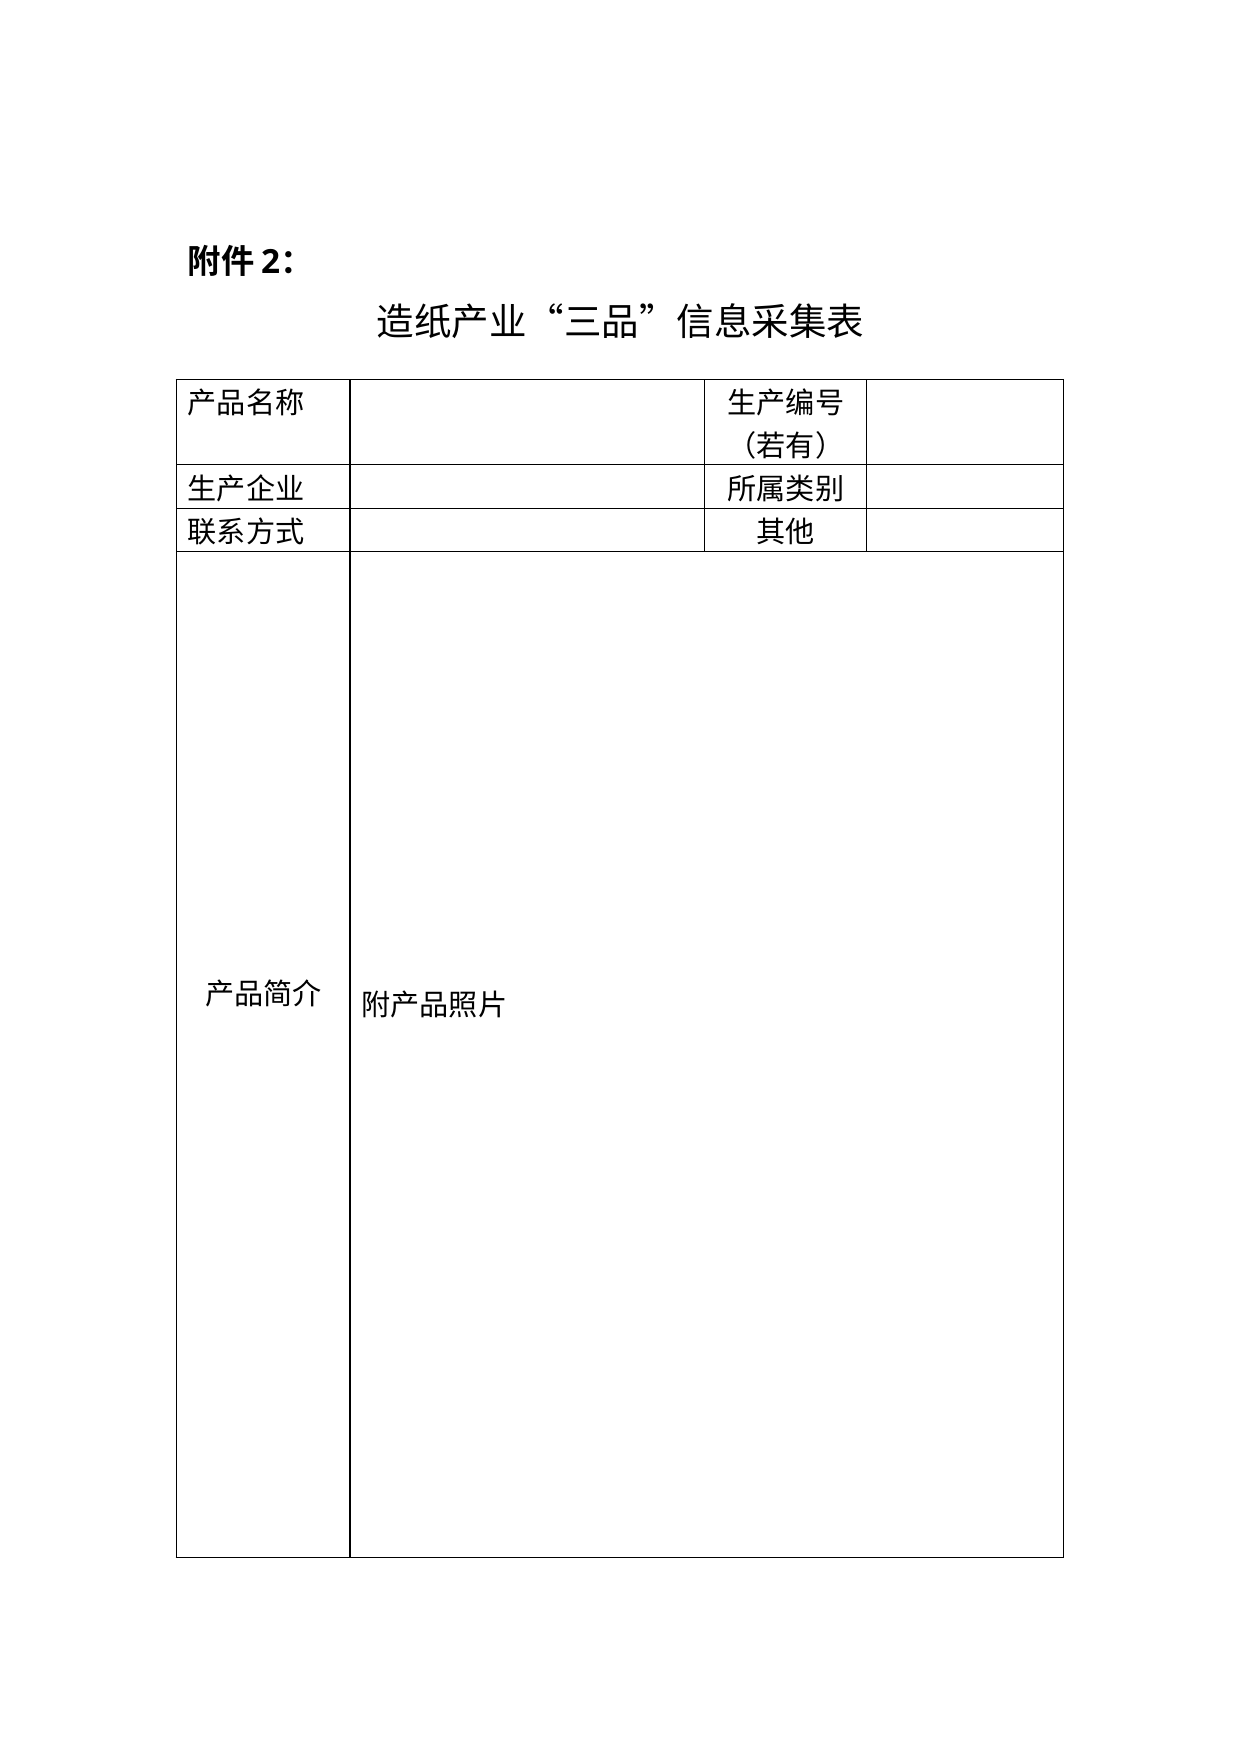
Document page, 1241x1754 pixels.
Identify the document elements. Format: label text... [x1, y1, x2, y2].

text 造纸产业“三品”信息采集表 [187, 292, 1053, 346]
table_header [351, 380, 704, 464]
table_cell [867, 465, 1063, 508]
table_cell 其他 [705, 509, 866, 551]
table_header 生产编号（若有） [705, 380, 866, 464]
table_cell 附产品照片 [351, 552, 1063, 1557]
table_cell 产品简介 [177, 552, 349, 1557]
table_cell [351, 509, 704, 551]
table_cell 所属类别 [705, 465, 866, 508]
table_cell [867, 509, 1063, 551]
table_cell 联系方式 [177, 509, 349, 551]
text 附件2： [187, 227, 1053, 292]
table_header 产品名称 [177, 380, 349, 464]
table_cell [351, 465, 704, 508]
table_cell 生产企业 [177, 465, 349, 508]
table_header [867, 380, 1063, 464]
